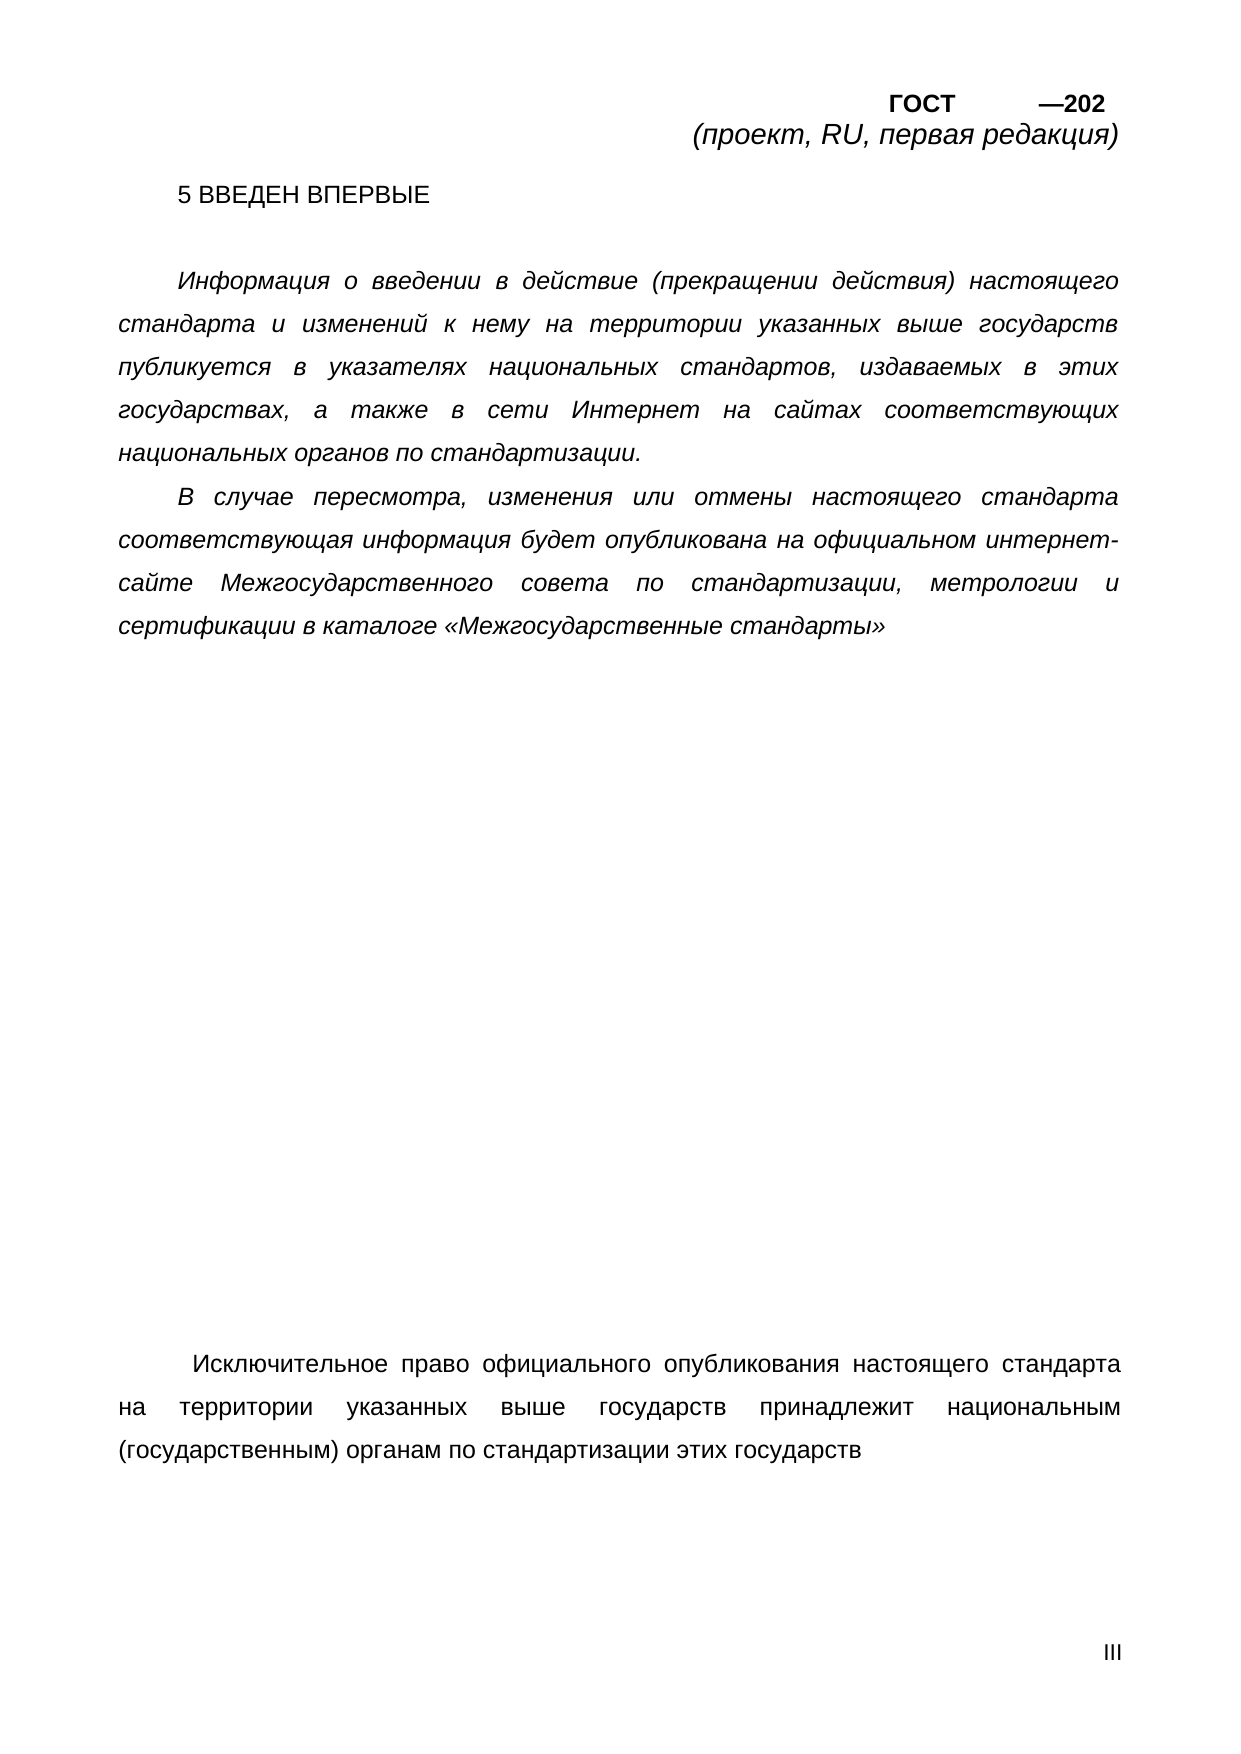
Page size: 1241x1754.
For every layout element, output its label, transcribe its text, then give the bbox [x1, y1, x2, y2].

text Исключительное право официального опубликования настоящего стандарта на территории указанных выше государств принадлежит национальным (государственным) органам по стандартизации этих государств [118, 1349, 1122, 1464]
text Информация о введении в действие (прекращении действия) настоящего стандарта и изменений к нему на территории указанных выше государств публикуется в указателях национальных стандартов, издаваемых в этих государствах, а также в сети Интернет на сайтах соответствующих национальных органов по стандартизации. [118, 266, 1122, 467]
text В случае пересмотра, изменения или отмены настоящего стандарта соответствующая информация будет опубликована на официальном интернет-сайте Межгосударственного совета по стандартизации, метрологии и сертификации в каталоге «Межгосударственные стандарты» [118, 482, 1122, 640]
text 5 ВВЕДЕН ВПЕРВЫЕ [118, 180, 1122, 208]
